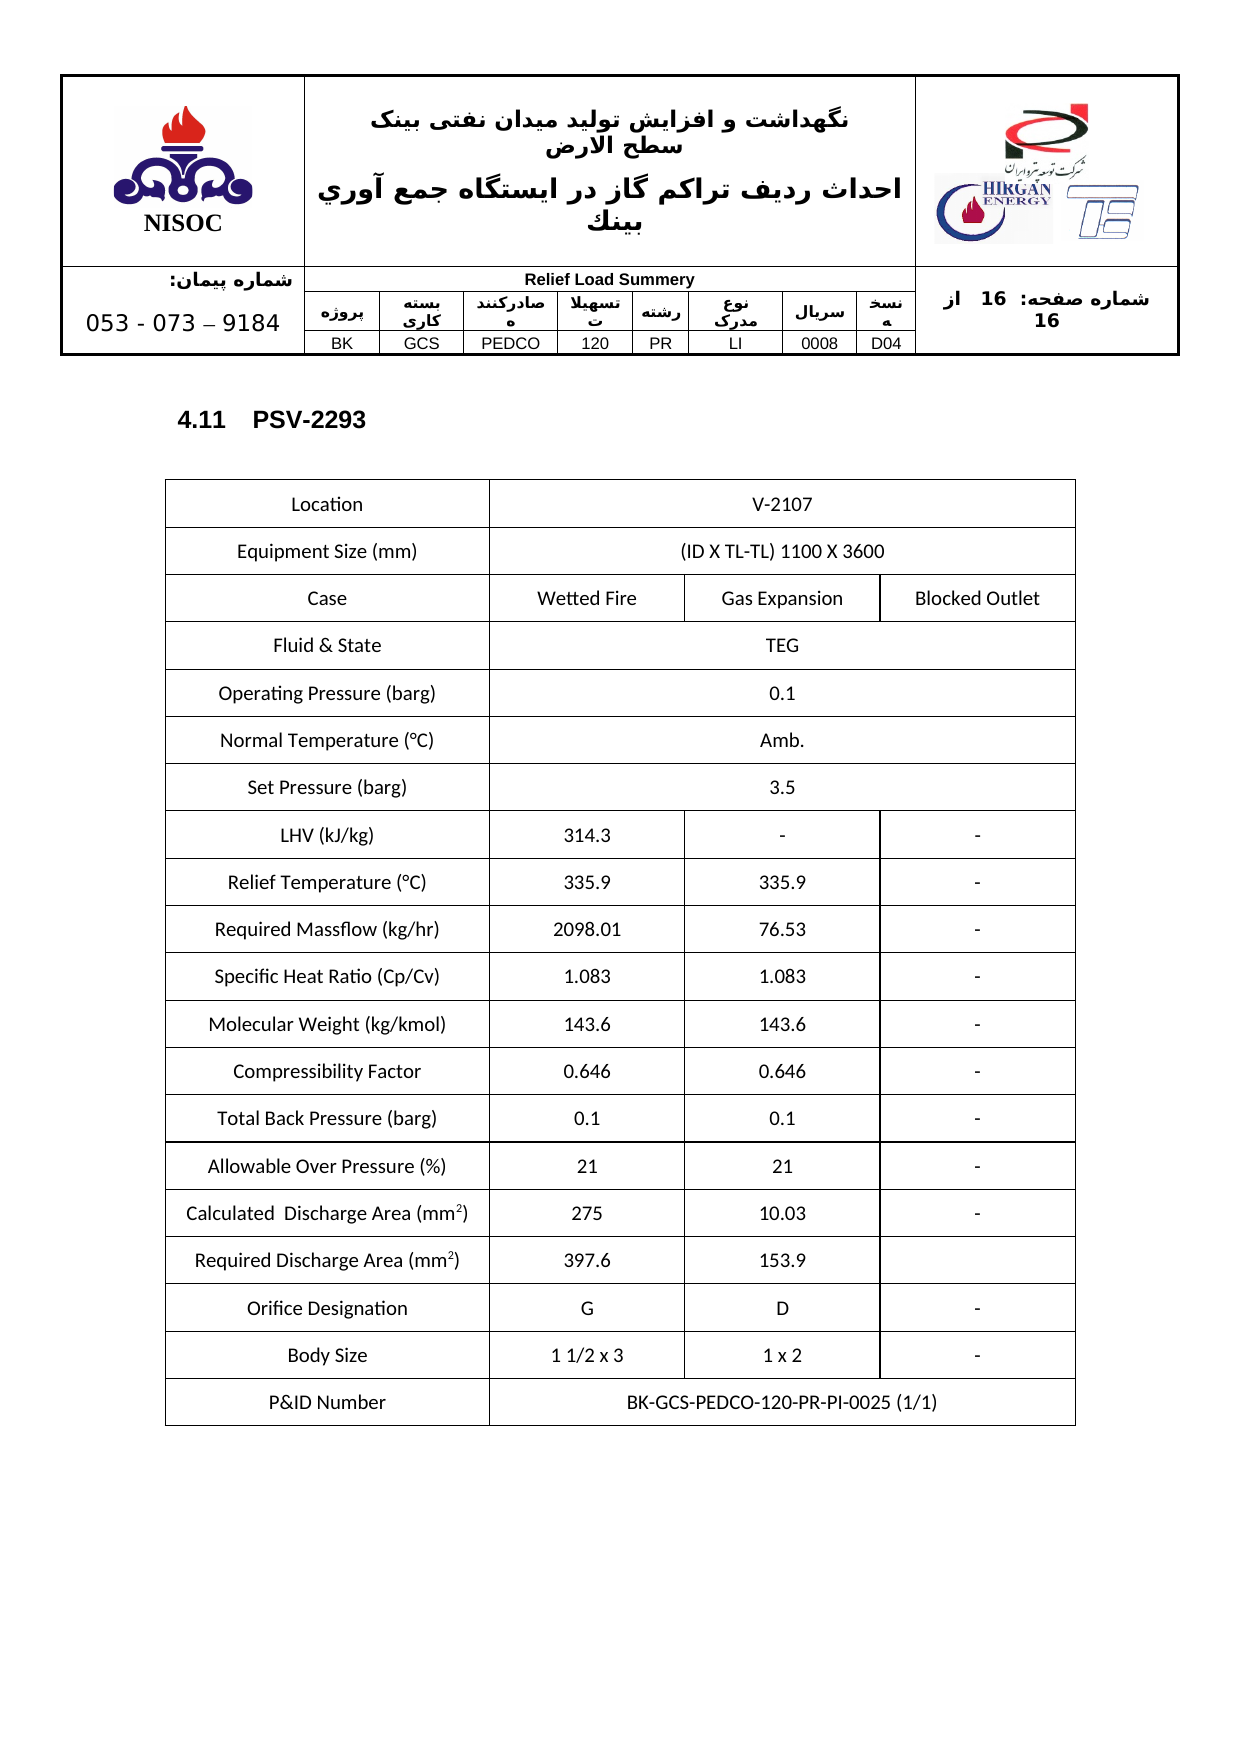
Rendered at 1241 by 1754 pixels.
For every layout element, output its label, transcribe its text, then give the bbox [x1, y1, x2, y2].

table_cell 335.9 [490, 859, 684, 905]
subtitle psv-2293 [177, 405, 1152, 434]
table_cell Fluid & State [166, 622, 489, 668]
table_cell Allowable Over Pressure (%) [166, 1143, 489, 1189]
table_cell Blocked Outlet [881, 575, 1075, 621]
table_cell - [881, 1048, 1075, 1094]
table_cell 153.9 [685, 1237, 879, 1283]
table_cell 1.083 [490, 953, 684, 999]
table_cell 0.1 [490, 670, 1075, 716]
table_cell Wetted Fire [490, 575, 684, 621]
table_header V-2107 [490, 480, 1075, 527]
table_cell [881, 1237, 1075, 1283]
table_cell G [490, 1284, 684, 1331]
table_cell Gas Expansion [685, 575, 879, 621]
table_cell Relief Temperature (°C) [166, 859, 489, 905]
table_cell TEG [490, 622, 1075, 668]
table_cell 21 [685, 1143, 879, 1189]
table_cell 1 1/2 x 3 [490, 1332, 684, 1378]
table_cell 0.1 [685, 1095, 879, 1141]
table_cell Equipment Size (mm) [166, 528, 489, 574]
table_cell 0.646 [490, 1048, 684, 1094]
table_cell P&ID Number [166, 1379, 489, 1425]
table_cell Orifice Designation [166, 1284, 489, 1331]
table_cell 0.1 [490, 1095, 684, 1141]
table_cell Compressibility Factor [166, 1048, 489, 1094]
table_cell Operating Pressure (barg) [166, 670, 489, 716]
table_cell D [685, 1284, 879, 1331]
table_cell Amb. [490, 717, 1075, 763]
table_cell Case [166, 575, 489, 621]
table_cell 0.646 [685, 1048, 879, 1094]
table_cell - [881, 953, 1075, 999]
table_cell (ID X TL-TL) 1100 X 3600 [490, 528, 1075, 574]
table_header Location [166, 480, 489, 527]
table_cell - [881, 906, 1075, 952]
table_cell - [881, 1001, 1075, 1047]
table_cell Body Size [166, 1332, 489, 1378]
table_cell 3.5 [490, 764, 1075, 810]
table_cell 314.3 [490, 811, 684, 858]
table_cell 76.53 [685, 906, 879, 952]
table_cell 335.9 [685, 859, 879, 905]
table_cell Molecular Weight (kg/kmol) [166, 1001, 489, 1047]
table_cell LHV (kJ/kg) [166, 811, 489, 858]
table_cell - [881, 1095, 1075, 1141]
picture [113, 106, 253, 208]
table_cell 1.083 [685, 953, 879, 999]
table_cell 10.03 [685, 1190, 879, 1236]
table_cell 275 [490, 1190, 684, 1236]
table_cell - [881, 1284, 1075, 1331]
table_cell 2098.01 [490, 906, 684, 952]
table_cell 397.6 [490, 1237, 684, 1283]
table_cell Required Massflow (kg/hr) [166, 906, 489, 952]
table_cell Set Pressure (barg) [166, 764, 489, 810]
table_cell - [881, 1190, 1075, 1236]
table_cell Normal Temperature (°C) [166, 717, 489, 763]
table_cell - [881, 1143, 1075, 1189]
table_cell Calculated Discharge Area (mm2) [166, 1190, 489, 1236]
table_cell Specific Heat Ratio (Cp/Cv) [166, 953, 489, 999]
table_cell 143.6 [490, 1001, 684, 1047]
table_cell 21 [490, 1143, 684, 1189]
table_cell Total Back Pressure (barg) [166, 1095, 489, 1141]
picture [934, 103, 1089, 244]
table_cell Required Discharge Area (mm2) [166, 1237, 489, 1283]
table_cell 143.6 [685, 1001, 879, 1047]
table_cell - [881, 811, 1075, 858]
table_cell BK-GCS-PEDCO-120-PR-PI-0025 (1/1) [490, 1379, 1075, 1425]
table_cell - [881, 859, 1075, 905]
table_cell - [881, 1332, 1075, 1378]
table_cell 1 x 2 [685, 1332, 879, 1378]
table_cell - [685, 811, 879, 858]
